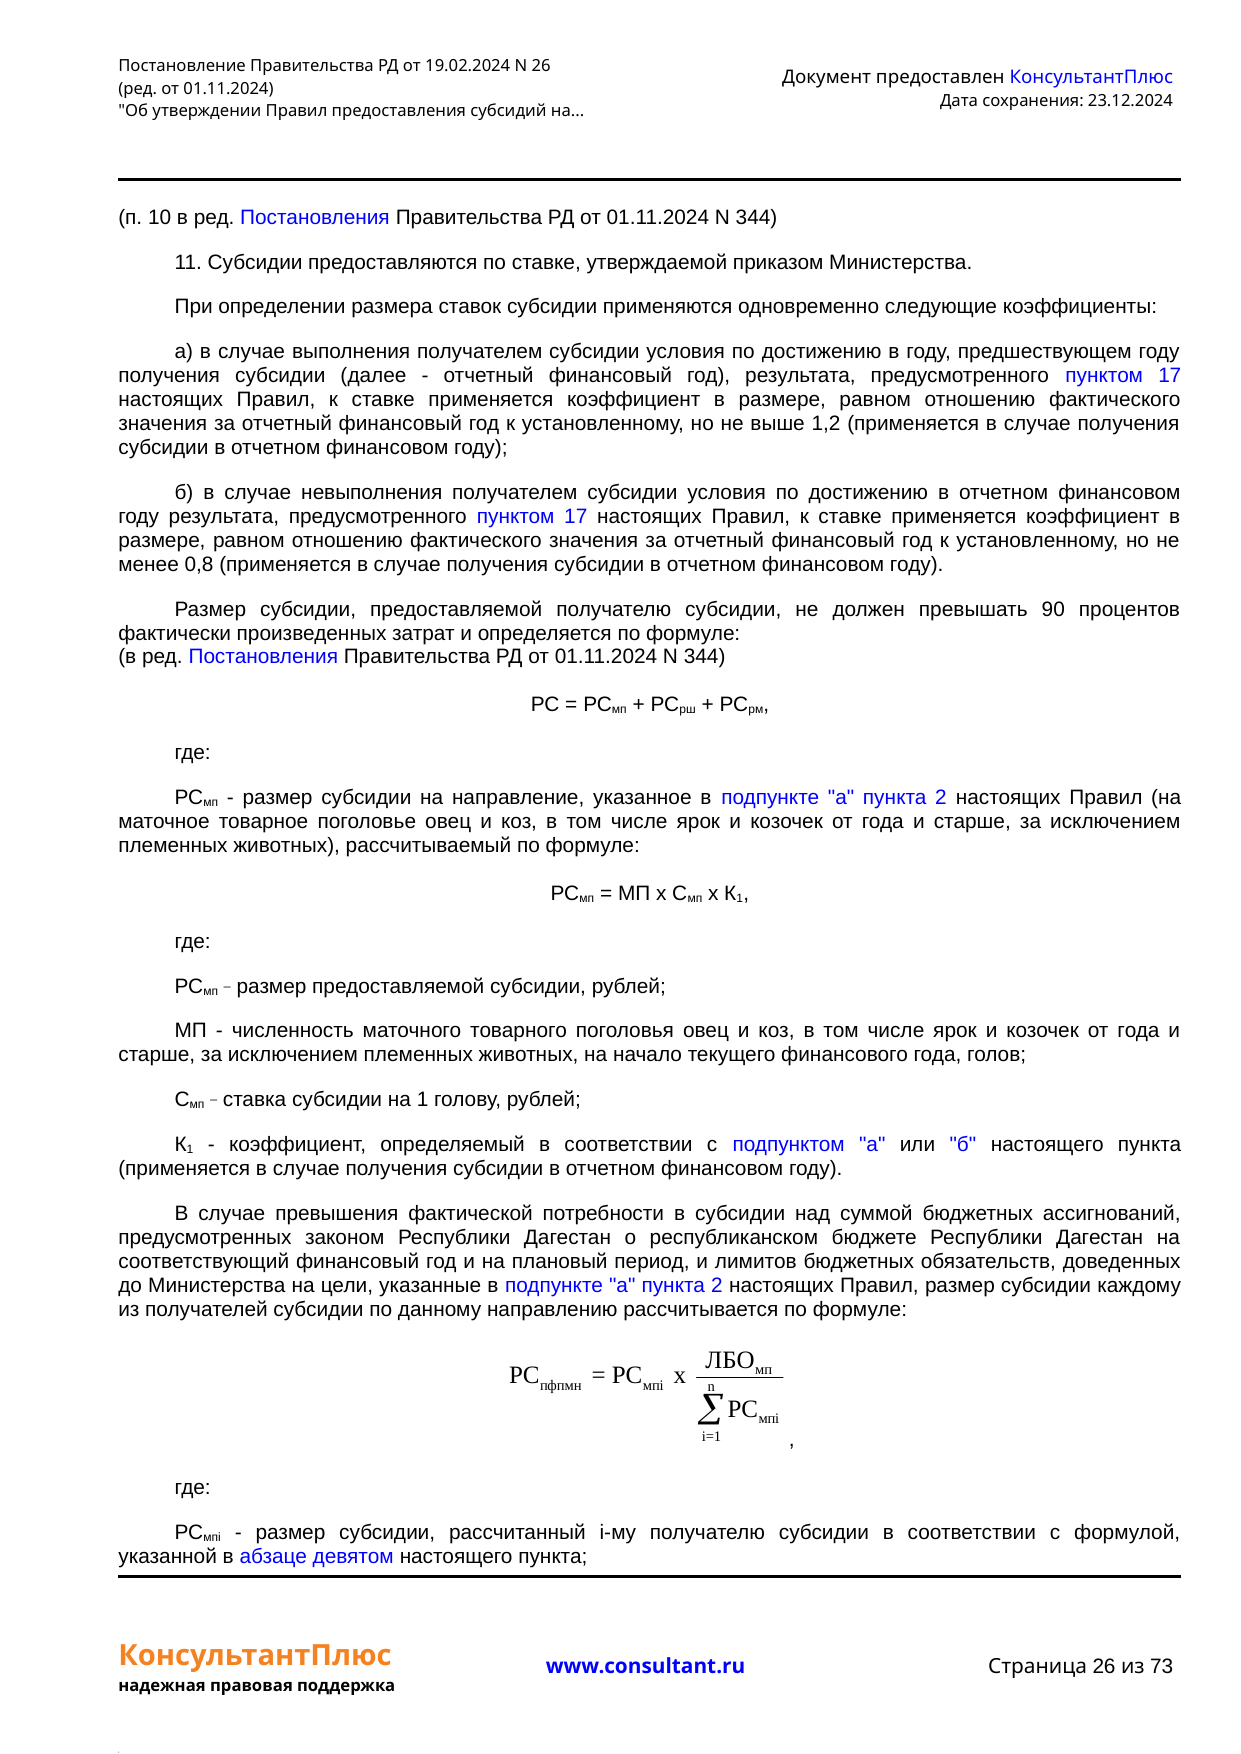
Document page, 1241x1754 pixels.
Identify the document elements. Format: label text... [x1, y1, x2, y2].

text (в ред. Постановления Правительства РД от 01.11.2024 N 344) [118, 644, 1181, 668]
text Смп _ ставка субсидии на 1 голову, рублей; [118, 1087, 1181, 1111]
text где: [118, 740, 1181, 764]
text , [118, 1344, 1181, 1451]
text В случае превышения фактической потребности в субсидии над суммой бюджетных ассигнований, предусмотренных законом Республики Дагестан о республиканском бюджете Республики Дагестан на соответствующий финансовый год и на плановый период, и лимитов бюджетных обязательств, доведенных до Министерства на цели, указанные в подпункте "а" пункта 2 настоящих Правил, размер субсидии каждому из получателей субсидии по данному направлению рассчитывается по формуле: [118, 1201, 1181, 1320]
text МП - численность маточного товарного поголовья овец и коз, в том числе ярок и козочек от года и старше, за исключением племенных животных, на начало текущего финансового года, голов; [118, 1018, 1181, 1066]
text Размер субсидии, предоставляемой получателю субсидии, не должен превышать 90 процентов фактически произведенных затрат и определяется по формуле: [118, 596, 1181, 644]
text б) в случае невыполнения получателем субсидии условия по достижению в отчетном финансовом году результата, предусмотренного пунктом 17 настоящих Правил, к ставке применяется коэффициент в размере, равном отношению фактического значения за отчетный финансовый год к установленному, но не менее 0,8 (применяется в случае получения субсидии в отчетном финансовом году). [118, 480, 1181, 576]
text 11. Субсидии предоставляются по ставке, утверждаемой приказом Министерства. [118, 249, 1181, 273]
text РСмп = МП x Смп x К1, [118, 881, 1181, 905]
text РС = РСмп + РСрш + РСрм, [118, 692, 1181, 716]
text (п. 10 в ред. Постановления Правительства РД от 01.11.2024 N 344) [118, 205, 1181, 229]
text РСмп - размер субсидии на направление, указанное в подпункте "а" пункта 2 настоящих Правил (на маточное товарное поголовье овец и коз, в том числе ярок и козочек от года и старше, за исключением племенных животных), рассчитываемый по формуле: [118, 785, 1181, 857]
text РСмп _ размер предоставляемой субсидии, рублей; [118, 973, 1181, 997]
text где: [118, 1475, 1181, 1499]
text а) в случае выполнения получателем субсидии условия по достижению в году, предшествующем году получения субсидии (далее - отчетный финансовый год), результата, предусмотренного пунктом 17 настоящих Правил, к ставке применяется коэффициент в размере, равном отношению фактического значения за отчетный финансовый год к установленному, но не выше 1,2 (применяется в случае получения субсидии в отчетном финансовом году); [118, 339, 1181, 459]
text При определении размера ставок субсидии применяются одновременно следующие коэффициенты: [118, 294, 1181, 318]
text где: [118, 929, 1181, 953]
text К1 - коэффициент, определяемый в соответствии с подпунктом "а" или "б" настоящего пункта (применяется в случае получения субсидии в отчетном финансовом году). [118, 1132, 1181, 1180]
text РСмпi - размер субсидии, рассчитанный i-му получателю субсидии в соответствии с формулой, указанной в абзаце девятом настоящего пункта; [118, 1519, 1181, 1567]
